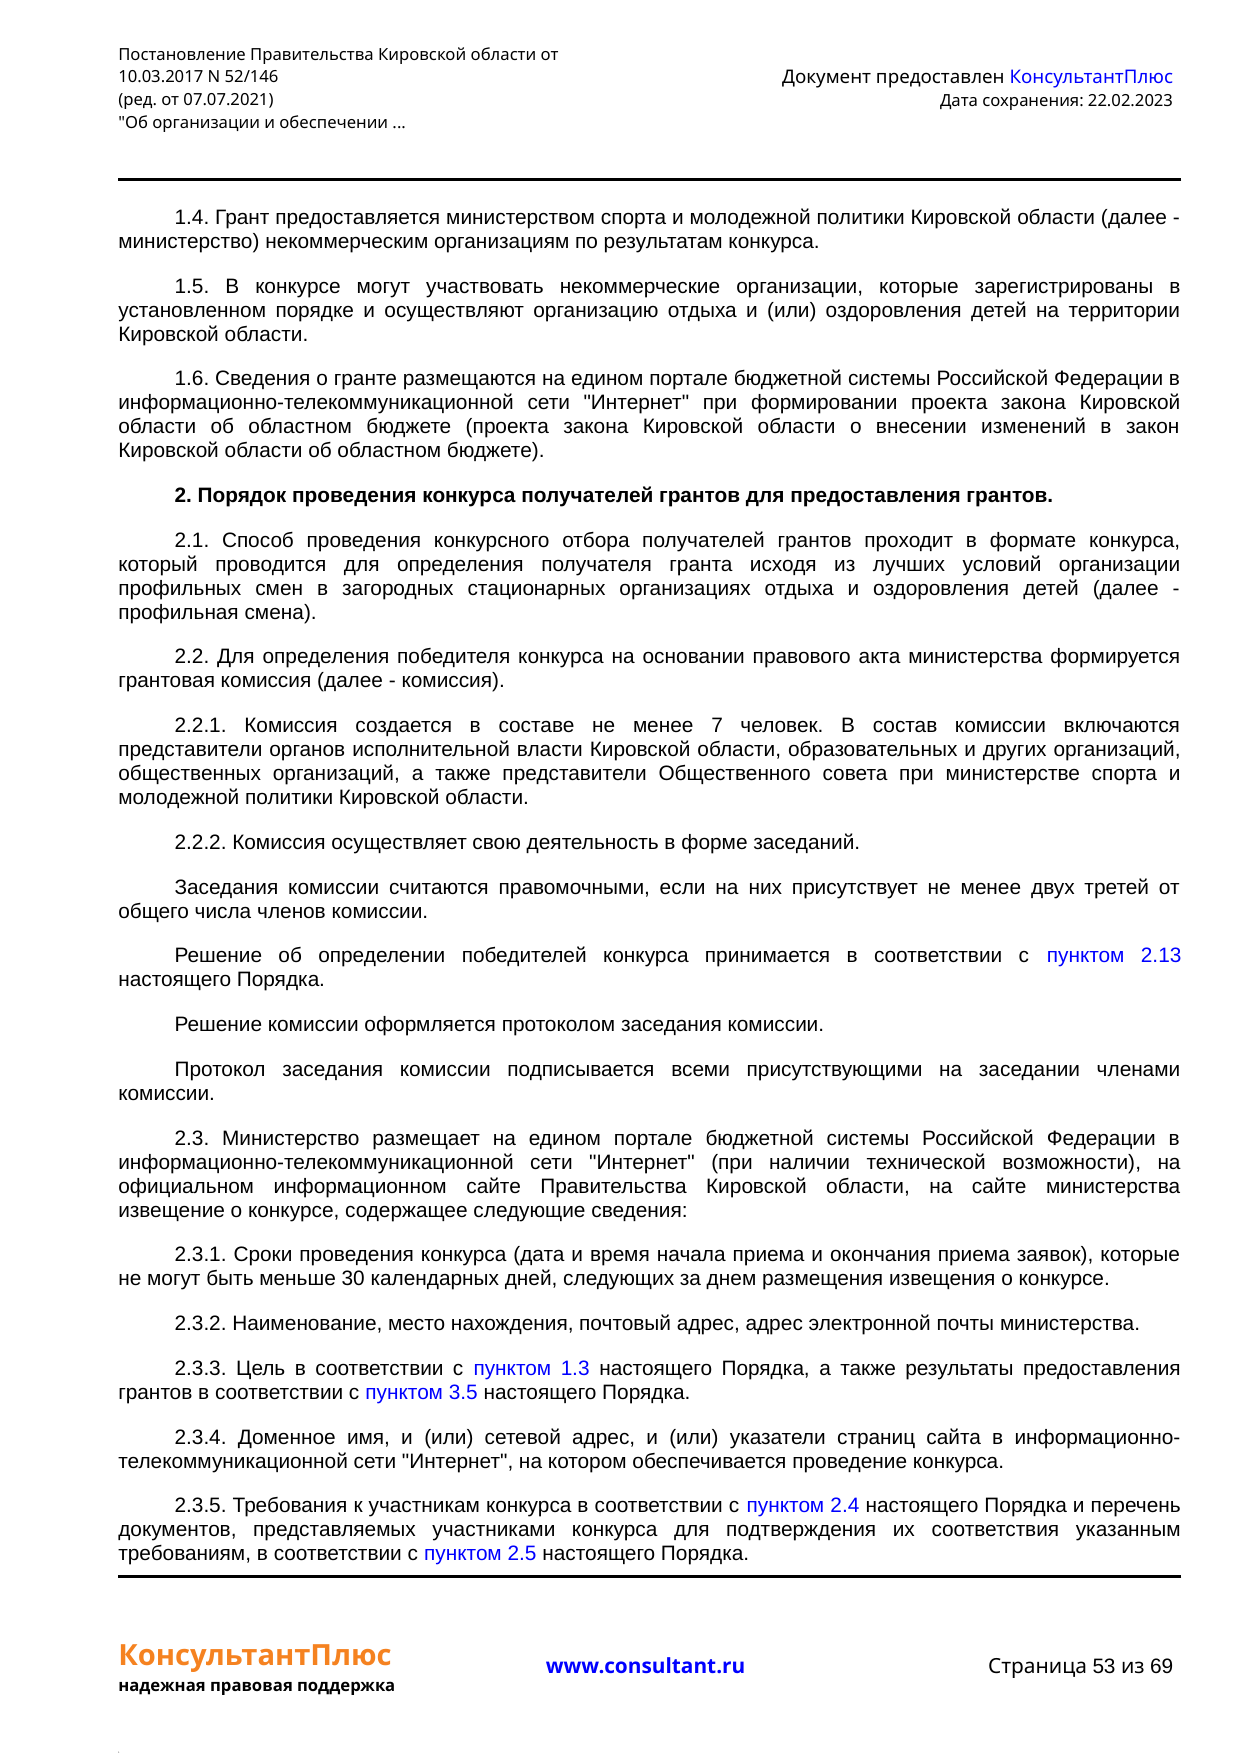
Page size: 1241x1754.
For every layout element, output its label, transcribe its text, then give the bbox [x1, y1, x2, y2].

text 2.3.1. Сроки проведения конкурса (дата и время начала приема и окончания приема заявок), которые не могут быть меньше 30 календарных дней, следующих за днем размещения извещения о конкурсе. [118, 1242, 1181, 1290]
text 2.3.5. Требования к участникам конкурса в соответствии с пунктом 2.4 настоящего Порядка и перечень документов, представляемых участниками конкурса для подтверждения их соответствия указанным требованиям, в соответствии с пунктом 2.5 настоящего Порядка. [118, 1493, 1181, 1565]
text 2.1. Способ проведения конкурсного отбора получателей грантов проходит в формате конкурса, который проводится для определения получателя гранта исходя из лучших условий организации профильных смен в загородных стационарных организациях отдыха и оздоровления детей (далее - профильная смена). [118, 528, 1181, 623]
text Решение комиссии оформляется протоколом заседания комиссии. [118, 1012, 1181, 1036]
text 1.5. В конкурсе могут участвовать некоммерческие организации, которые зарегистрированы в установленном порядке и осуществляют организацию отдыха и (или) оздоровления детей на территории Кировской области. [118, 273, 1181, 345]
text 2.3.3. Цель в соответствии с пунктом 1.3 настоящего Порядка, а также результаты предоставления грантов в соответствии с пунктом 3.5 настоящего Порядка. [118, 1356, 1181, 1404]
text 2.2. Для определения победителя конкурса на основании правового акта министерства формируется грантовая комиссия (далее - комиссия). [118, 644, 1181, 692]
text 2.2.1. Комиссия создается в составе не менее 7 человек. В состав комиссии включаются представители органов исполнительной власти Кировской области, образовательных и других организаций, общественных организаций, а также представители Общественного совета при министерстве спорта и молодежной политики Кировской области. [118, 713, 1181, 809]
title 2. Порядок проведения конкурса получателей грантов для предоставления грантов. [118, 483, 1181, 507]
text Протокол заседания комиссии подписывается всеми присутствующими на заседании членами комиссии. [118, 1057, 1181, 1105]
text 2.3.4. Доменное имя, и (или) сетевой адрес, и (или) указатели страниц сайта в информационно-телекоммуникационной сети "Интернет", на котором обеспечивается проведение конкурса. [118, 1424, 1181, 1472]
text 1.4. Грант предоставляется министерством спорта и молодежной политики Кировской области (далее - министерство) некоммерческим организациям по результатам конкурса. [118, 205, 1181, 253]
text 2.3.2. Наименование, место нахождения, почтовый адрес, адрес электронной почты министерства. [118, 1311, 1181, 1335]
text 1.6. Сведения о гранте размещаются на едином портале бюджетной системы Российской Федерации в информационно-телекоммуникационной сети "Интернет" при формировании проекта закона Кировской области об областном бюджете (проекта закона Кировской области о внесении изменений в закон Кировской области об областном бюджете). [118, 366, 1181, 462]
text Заседания комиссии считаются правомочными, если на них присутствует не менее двух третей от общего числа членов комиссии. [118, 874, 1181, 922]
text 2.2.2. Комиссия осуществляет свою деятельность в форме заседаний. [118, 830, 1181, 854]
text 2.3. Министерство размещает на едином портале бюджетной системы Российской Федерации в информационно-телекоммуникационной сети "Интернет" (при наличии технической возможности), на официальном информационном сайте Правительства Кировской области, на сайте министерства извещение о конкурсе, содержащее следующие сведения: [118, 1126, 1181, 1221]
text Решение об определении победителей конкурса принимается в соответствии с пунктом 2.13 настоящего Порядка. [118, 943, 1181, 991]
